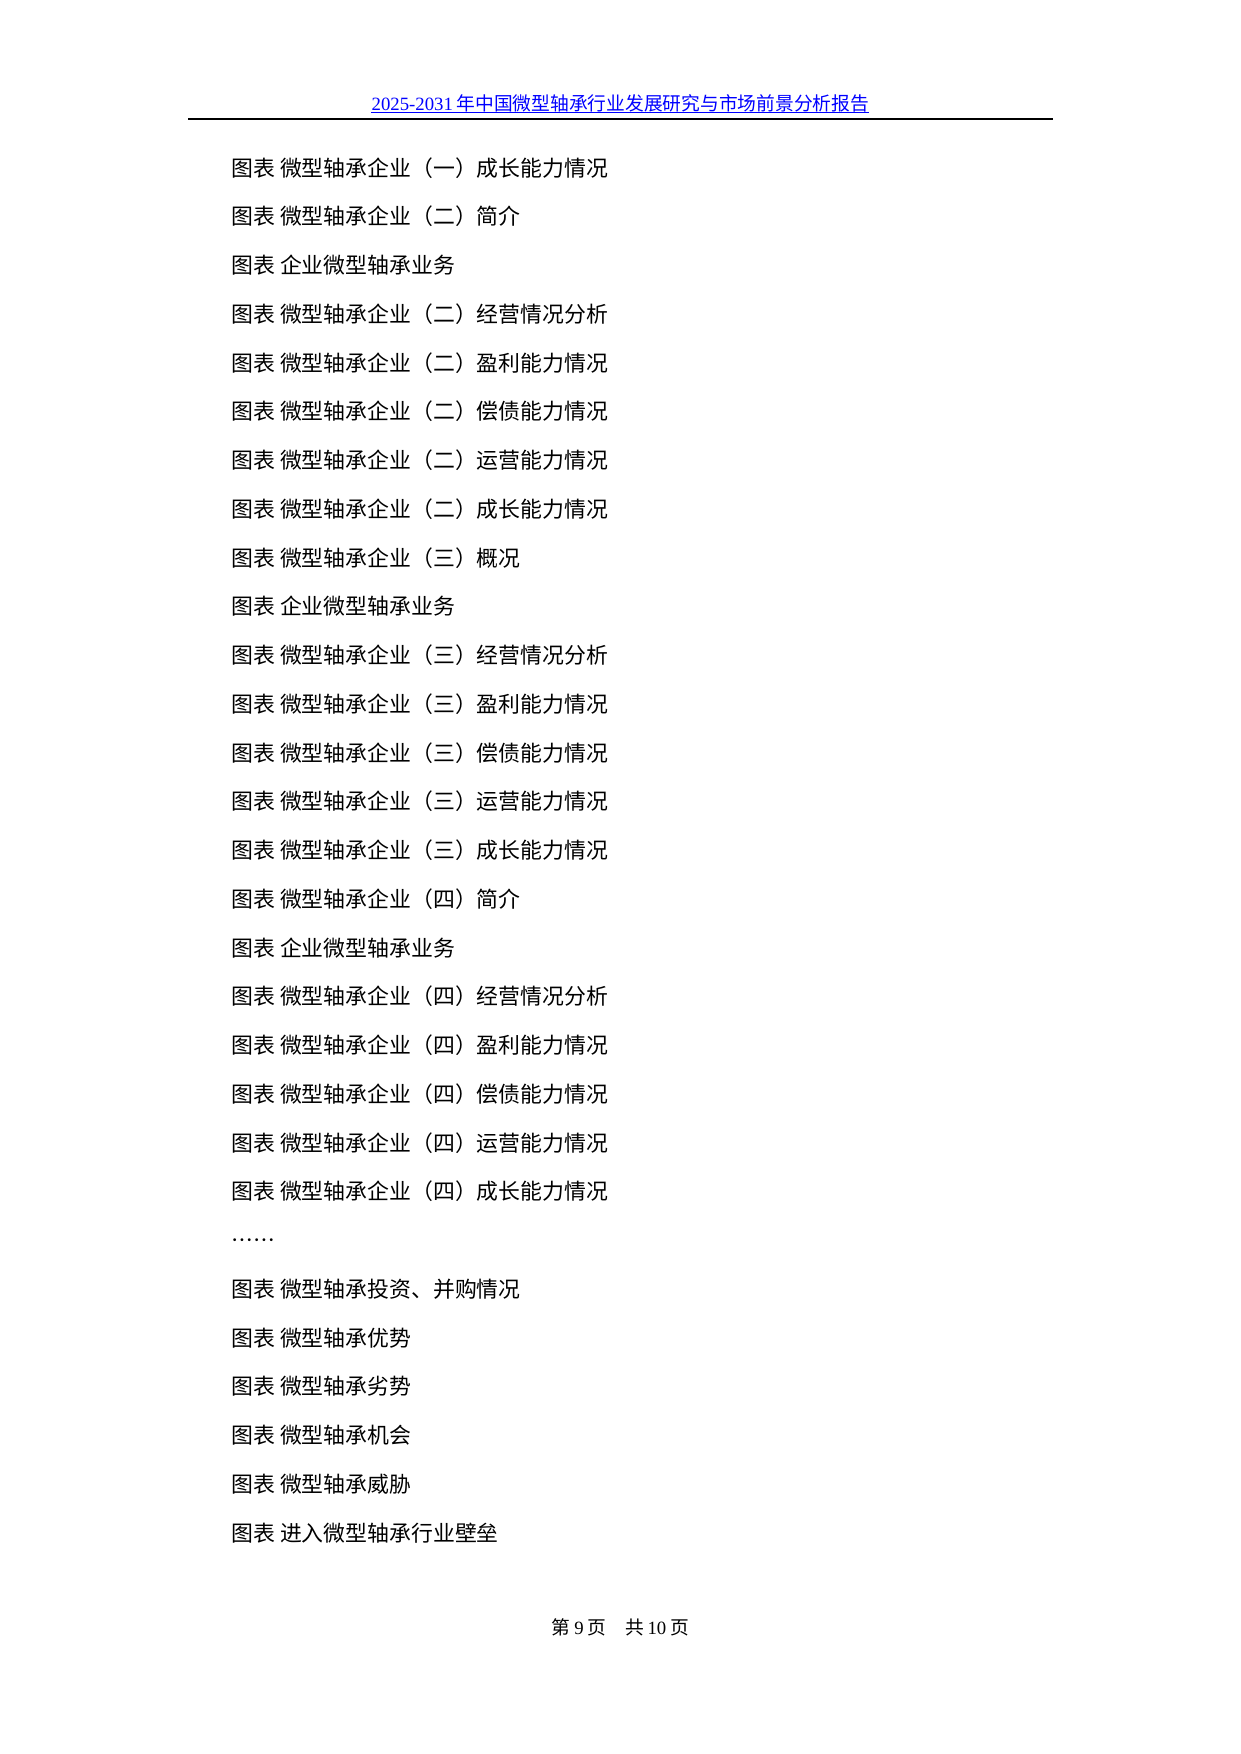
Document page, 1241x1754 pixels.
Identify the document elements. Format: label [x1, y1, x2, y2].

text [187, 150, 1053, 1548]
